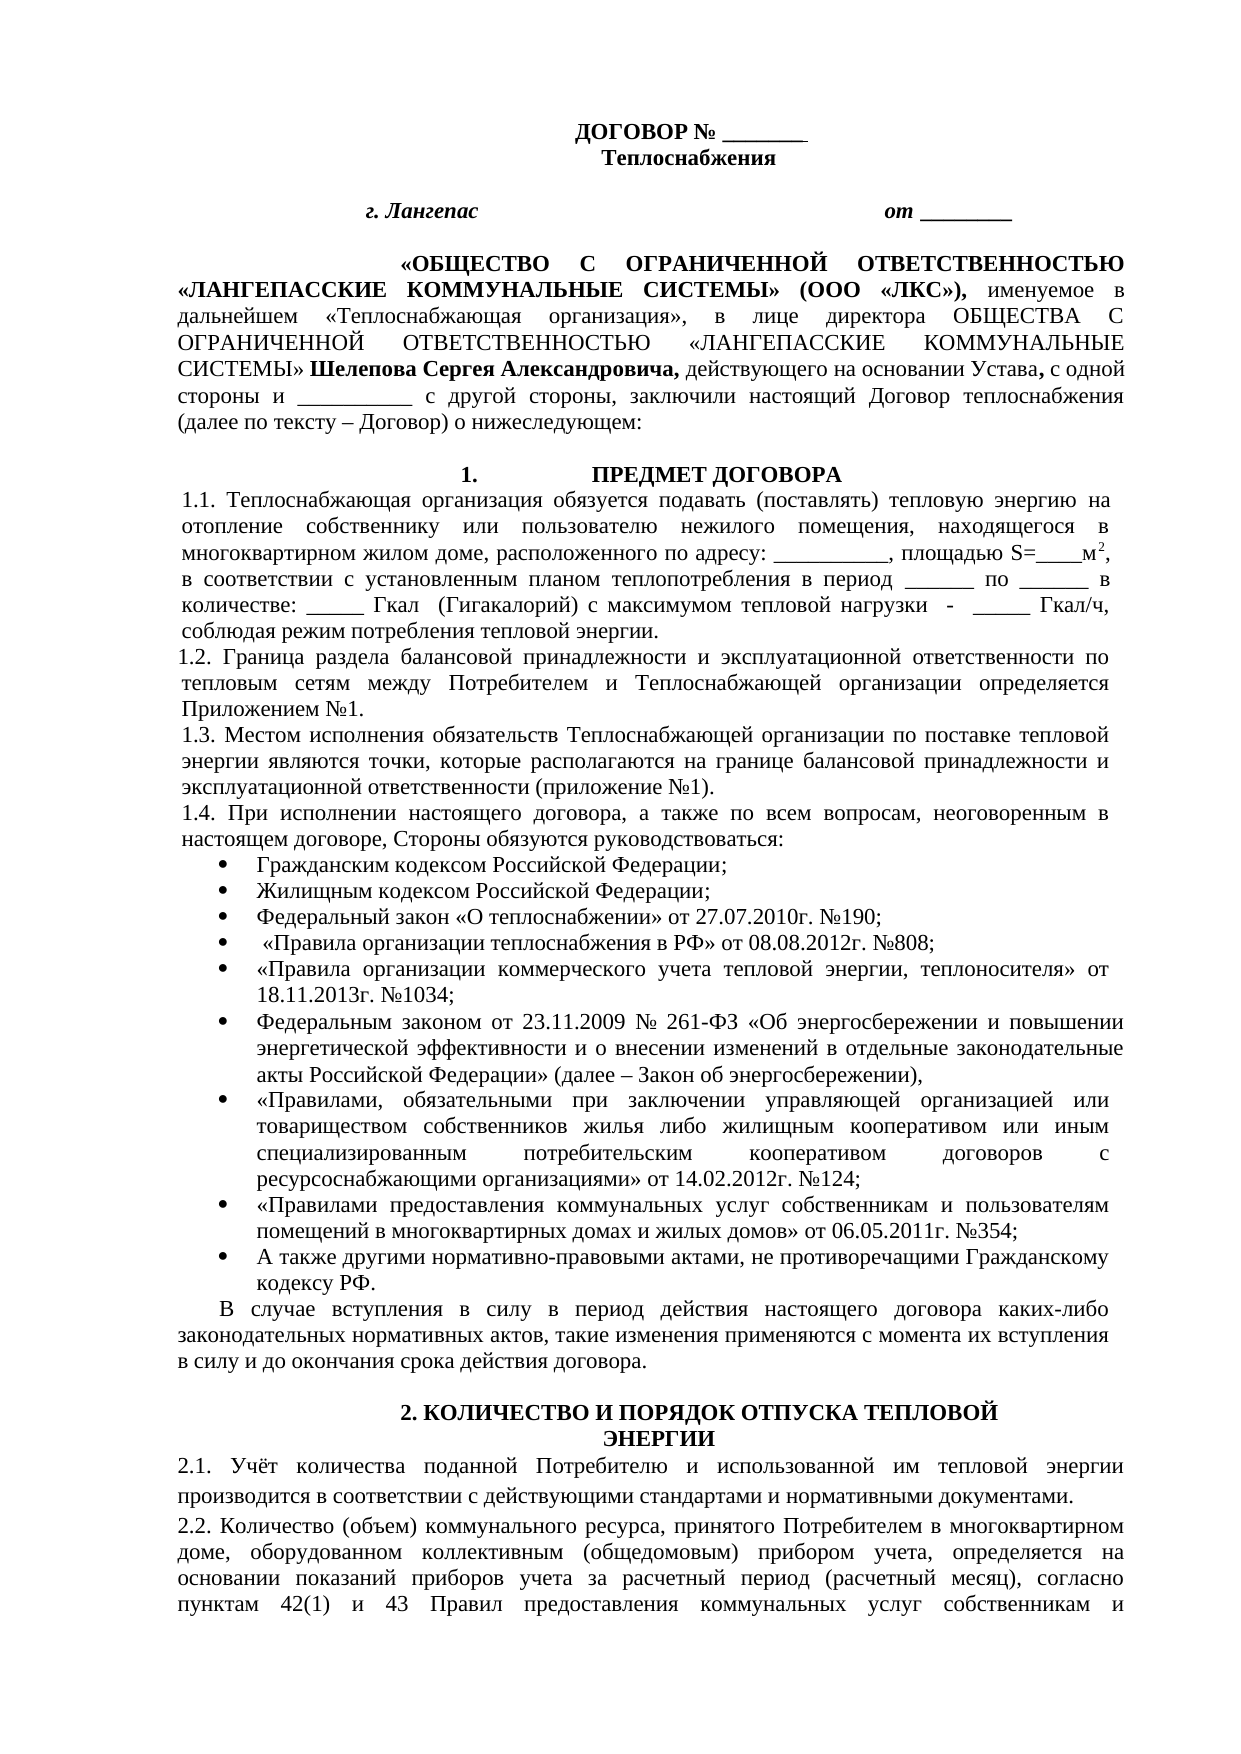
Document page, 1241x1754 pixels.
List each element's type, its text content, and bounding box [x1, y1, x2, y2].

list «Правилами предоставления коммунальных услуг собственникам и пользователям помещений в многоквартирных домах и жилых домов» от 06.05.2011г. №354; [219, 1191, 1110, 1243]
list «Правила организации коммерческого учета тепловой энергии, теплоносителя» от 18.11.2013г. №1034; [219, 956, 1110, 1008]
text «ОБЩЕСТВО С ОГРАНИЧЕННОЙ ОТВЕТСТВЕННОСТЬЮ «ЛАНГЕПАССКИЕ КОММУНАЛЬНЫЕ СИСТЕМЫ» (ООО «ЛКС»), именуемое в дальнейшем «Теплоснабжающая организация», в лице директора ОБЩЕСТВА С ОГРАНИЧЕННОЙ ОТВЕТСТВЕННОСТЬЮ «ЛАНГЕПАССКИЕ КОММУНАЛЬНЫЕ СИСТЕМЫ» Шелепова Сергея Александровича, действующего на основании Устава, с одной стороны и __________ с другой стороны, заключили настоящий Договор теплоснабжения (далее по тексту – Договор) о нижеследующем: [177, 250, 1125, 434]
list Федеральный закон «О теплоснабжении» от 27.07.2010г. №190; [219, 904, 1110, 930]
list «Правила организации теплоснабжения в РФ» от 08.08.2012г. №808; [219, 930, 1110, 956]
text 1.4. При исполнении настоящего договора, а также по всем вопросам, неоговоренным в настоящем договоре, Стороны обязуются руководствоваться: [181, 799, 1110, 852]
text 1.3. Местом исполнения обязательств Теплоснабжающей организации по поставке тепловой энергии являются точки, которые располагаются на границе балансовой принадлежности и эксплуатационной ответственности (приложение №1). [181, 721, 1110, 799]
text 2. КОЛИЧЕСТВО И ПОРЯДОК ОТПУСКА ТЕПЛОВОЙ ЭНЕРГИИ [400, 1400, 1006, 1452]
text ДОГОВОР № _______ [177, 118, 1125, 144]
text 1.1. Теплоснабжающая организация обязуется подавать (поставлять) тепловую энергию на отопление собственнику или пользователю нежилого помещения, находящегося в многоквартирном жилом доме, расположенного по адресу: __________, площадью S=____м2, в соответствии с установленным планом теплопотребления в период ______ по ______ в количестве: _____ Гкал (Гигакалорий) с максимумом тепловой нагрузки - _____ Гкал/ч, соблюдая режим потребления тепловой энергии. [181, 487, 1110, 643]
list А также другими нормативно-правовыми актами, не противоречащими Гражданскому кодексу РФ. [219, 1243, 1110, 1295]
text 2.1. Учёт количества поданной Потребителю и использованной им тепловой энергии производится в соответствии с действующими стандартами и нормативными документами. [177, 1452, 1125, 1508]
text В случае вступления в силу в период действия настоящего договора каких-либо законодательных нормативных актов, такие изменения применяются с момента их вступления в силу и до окончания срока действия договора. [177, 1295, 1110, 1373]
text г. Лангепас от ________ [177, 197, 1125, 223]
list «Правилами, обязательными при заключении управляющей организацией или товариществом собственников жилья либо жилищным кооперативом или иным специализированным потребительским кооперативом договоров с ресурсоснабжающими организациями» от 14.02.2012г. №124; [219, 1087, 1110, 1191]
list Жилищным кодексом Российской Федерации; [219, 878, 1110, 904]
list Гражданским кодексом Российской Федерации; [219, 852, 1110, 878]
list ПРЕДМЕТ ДОГОВОРА [177, 461, 1125, 487]
list Федеральным законом от 23.11.2009 № 261-ФЗ «Об энергосбережении и повышении энергетической эффективности и о внесении изменений в отдельные законодательные акты Российской Федерации» (далее – Закон об энергосбережении), [219, 1008, 1125, 1087]
text 1.2. Граница раздела балансовой принадлежности и эксплуатационной ответственности по тепловым сетям между Потребителем и Теплоснабжающей организации определяется Приложением №1. [177, 643, 1110, 721]
text Теплоснабжения [177, 144, 1125, 171]
